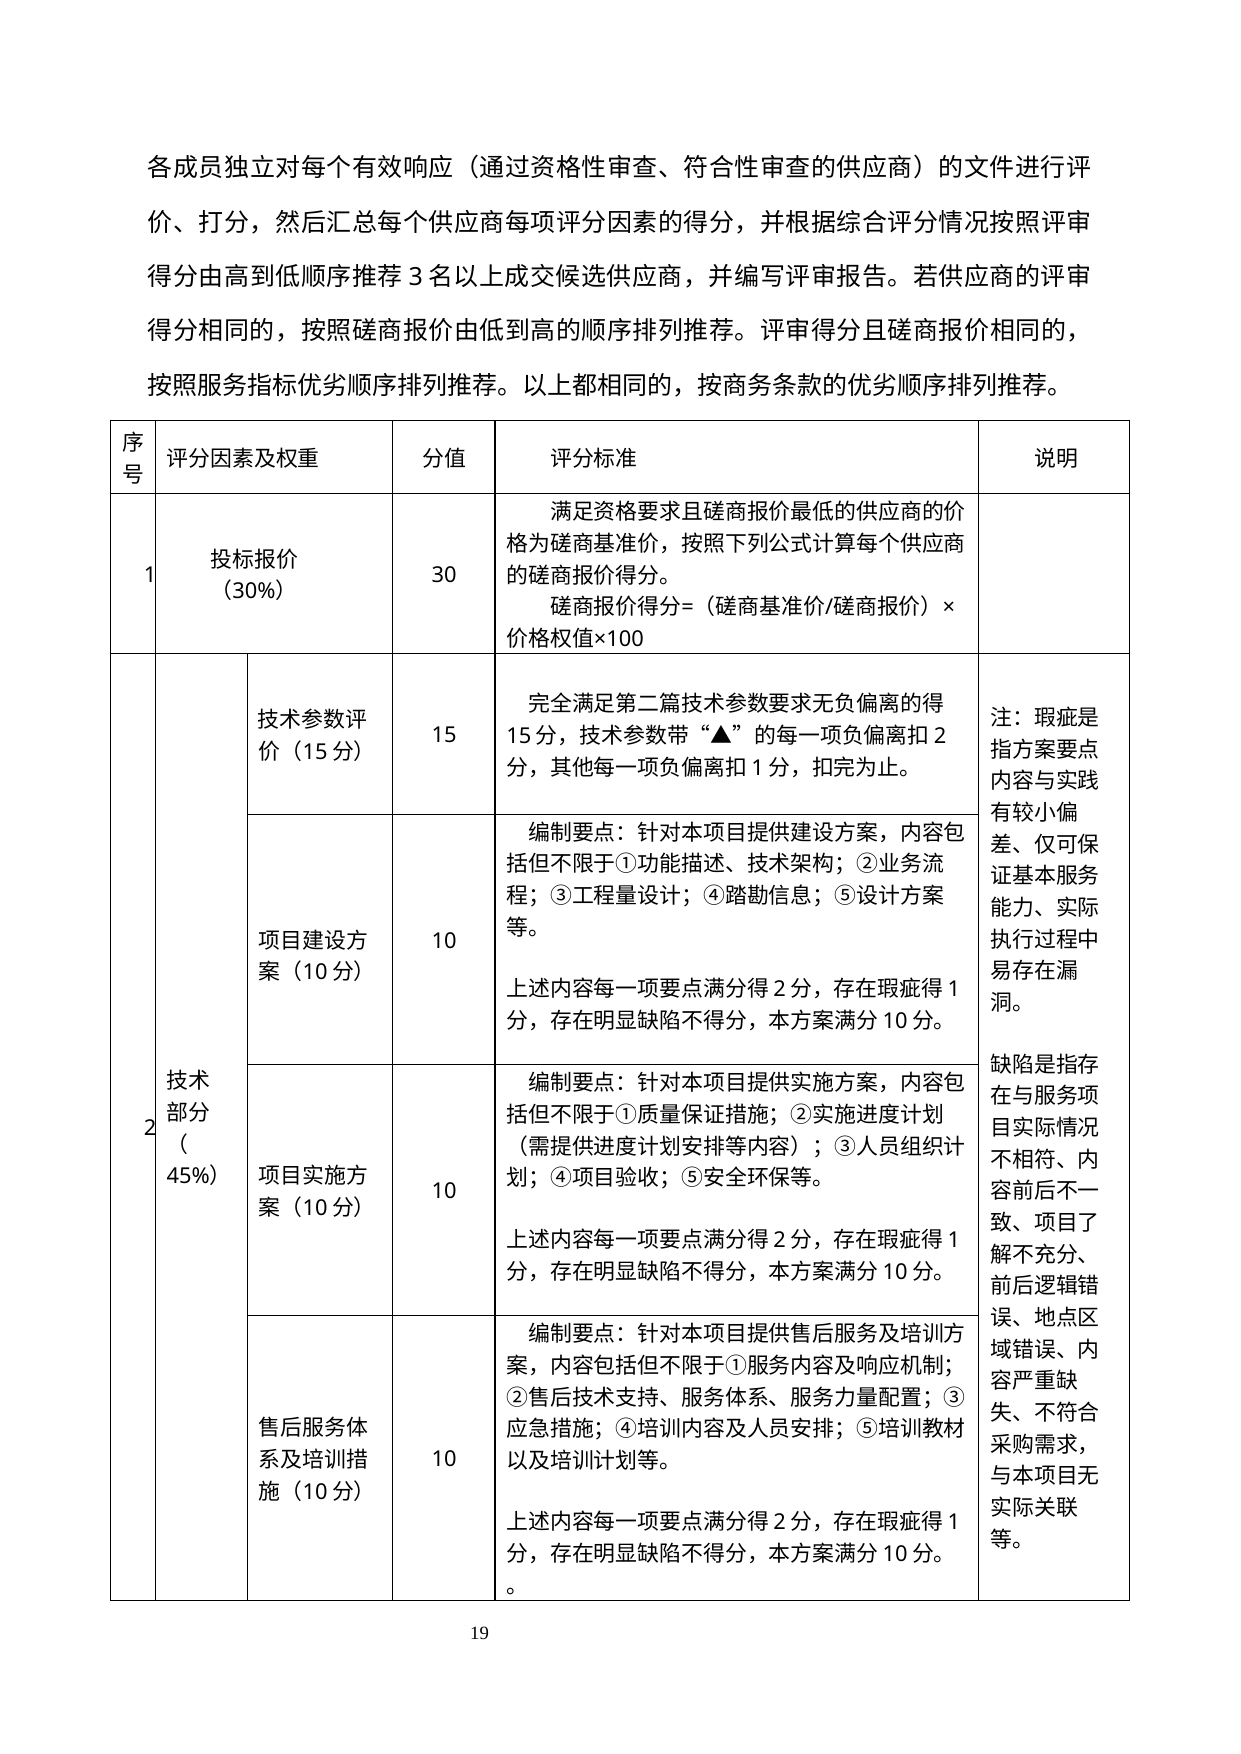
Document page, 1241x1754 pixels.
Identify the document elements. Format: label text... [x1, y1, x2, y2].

table_cell 技术参数评价（15分） [248, 654, 392, 813]
table_cell 30 [393, 494, 494, 653]
table_cell 1 [111, 494, 155, 653]
table_cell 15 [393, 654, 494, 813]
table_cell 10 [393, 1316, 494, 1599]
table_cell 注：瑕疵是指方案要点内容与实践有较小偏差、仅可保证基本服务能力、实际执行过程中易存在漏洞。 缺陷是指存在与服务项目实际情况不相符、内容前后不一致、项目了解不充分、前后逻辑错误、地点区域错误、内容严重缺失、不符合采购需求，与本项目无实际关联等。 [979, 654, 1129, 1599]
table_header 说明 [979, 421, 1129, 493]
table_cell 编制要点：针对本项目提供建设方案，内容包括但不限于①功能描述、技术架构；②业务流程；③工程量设计；④踏勘信息；⑤设计方案等。 上述内容每一项要点满分得2分，存在瑕疵得1分，存在明显缺陷不得分，本方案满分10分。 [496, 815, 978, 1064]
table_header 分值 [393, 421, 494, 493]
table_cell [979, 494, 1129, 653]
table_cell 售后服务体系及培训措施（10分） [248, 1316, 392, 1599]
table_cell 投标报价 （30%） [156, 494, 392, 653]
table_cell 项目实施方案（10分） [248, 1065, 392, 1315]
table_cell 编制要点：针对本项目提供实施方案，内容包括但不限于①质量保证措施；②实施进度计划（需提供进度计划安排等内容）；③人员组织计划；④项目验收；⑤安全环保等。 上述内容每一项要点满分得2分，存在瑕疵得1分，存在明显缺陷不得分，本方案满分10分。 [496, 1065, 978, 1315]
table_cell 10 [393, 815, 494, 1064]
table_cell 2 [111, 654, 155, 1599]
table_cell 完全满足第二篇技术参数要求无负偏离的得15分，技术参数带“▲”的每一项负偏离扣2分，其他每一项负偏离扣1分，扣完为止。 [496, 654, 978, 813]
table_cell 项目建设方案（10分） [248, 815, 392, 1064]
table_header 评分标准 [496, 421, 978, 493]
table_header 序号 [111, 421, 155, 493]
table_cell 满足资格要求且磋商报价最低的供应商的价格为磋商基准价，按照下列公式计算每个供应商的磋商报价得分。 磋商报价得分=（磋商基准价/磋商报价）×价格权值×100 [496, 494, 978, 653]
table_cell 技术 部分（45%） [156, 654, 247, 1599]
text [148, 148, 1093, 401]
table_cell 编制要点：针对本项目提供售后服务及培训方案，内容包括但不限于①服务内容及响应机制；②售后技术支持、服务体系、服务力量配置；③应急措施；④培训内容及人员安排；⑤培训教材以及培训计划等。 上述内容每一项要点满分得2分，存在瑕疵得1分，存在明显缺陷不得分，本方案满分10分。 。 [496, 1316, 978, 1599]
table_header 评分因素及权重 [156, 421, 392, 493]
table_cell 10 [393, 1065, 494, 1315]
